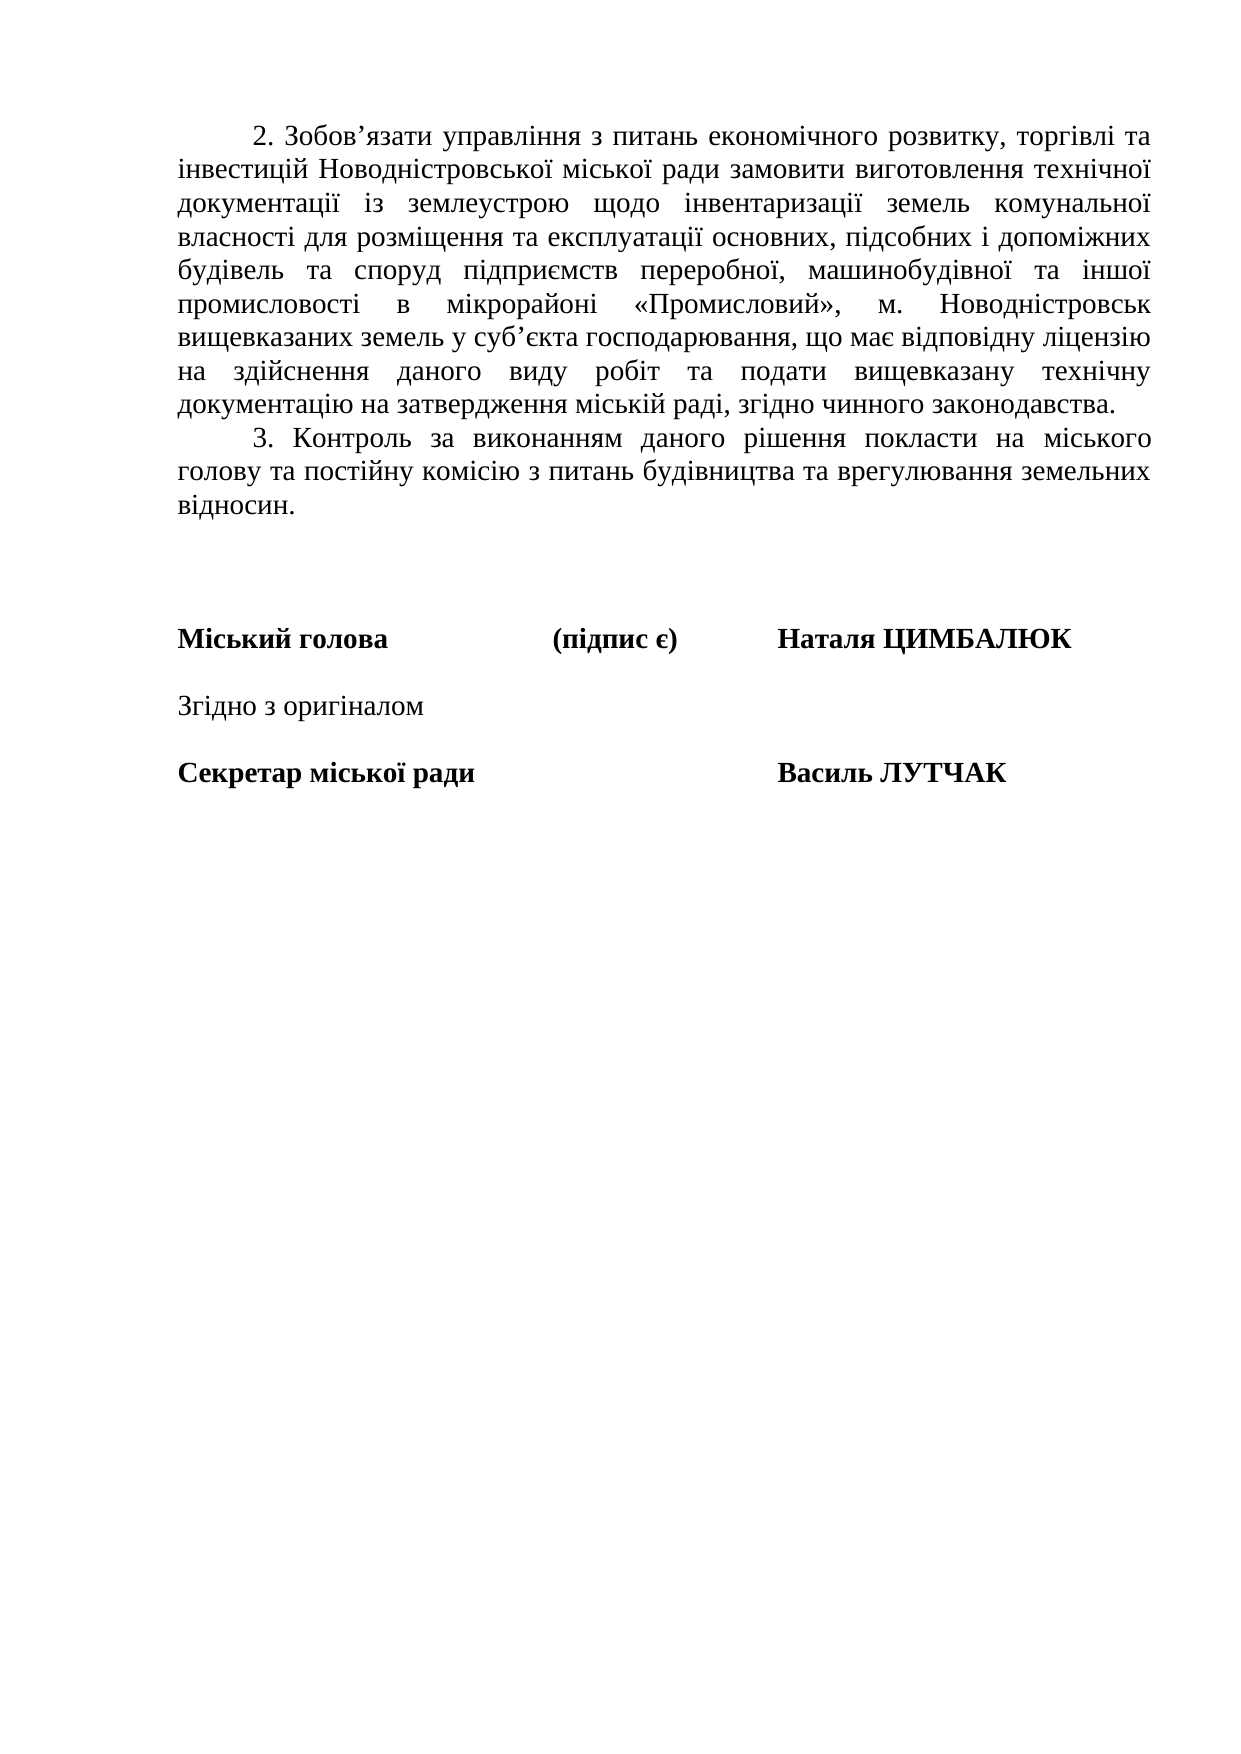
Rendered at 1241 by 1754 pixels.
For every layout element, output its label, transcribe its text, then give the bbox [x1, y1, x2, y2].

text Згідно з оригіналом [177, 688, 1152, 722]
text 3. Контроль за виконанням даного рішення покласти на міського голову та постійну комісію з питань будівництва та врегулювання земельних відносин. [177, 420, 1152, 521]
text 2. Зобов’язати управління з питань економічного розвитку, торгівлі та інвестицій Новодністровської міської ради замовити виготовлення технічної документації із землеустрою щодо інвентаризації земель комунальної власності для розміщення та експлуатації основних, підсобних і допоміжних будівель та споруд підприємств переробної, машинобудівної та іншої промисловості в мікрорайоні «Промисловий», м. Новодністровськ вищевказаних земель у суб’єкта господарювання, що має відповідну ліцензію на здійснення даного виду робіт та подати вищевказану технічну документацію на затвердження міській раді, згідно чинного законодавства. [177, 118, 1152, 252]
text Секретар міської ради Василь ЛУТЧАК [177, 755, 1152, 789]
text 2. Зобов’язати управління з питань економічного розвитку, торгівлі та інвестицій Новодністровської міської ради замовити виготовлення технічної документації із землеустрою щодо інвентаризації земель комунальної власності для розміщення та експлуатації основних, підсобних і допоміжних будівель та споруд підприємств переробної, машинобудівної та іншої промисловості в мікрорайоні «Промисловий», м. Новодністровськ вищевказаних земель у суб’єкта господарювання, що має відповідну ліцензію на здійснення даного виду робіт та подати вищевказану технічну документацію на затвердження міській раді, згідно чинного законодавства. [177, 286, 1152, 420]
text Міський голова (підпис є) Наталя ЦИМБАЛЮК [177, 621, 1152, 655]
